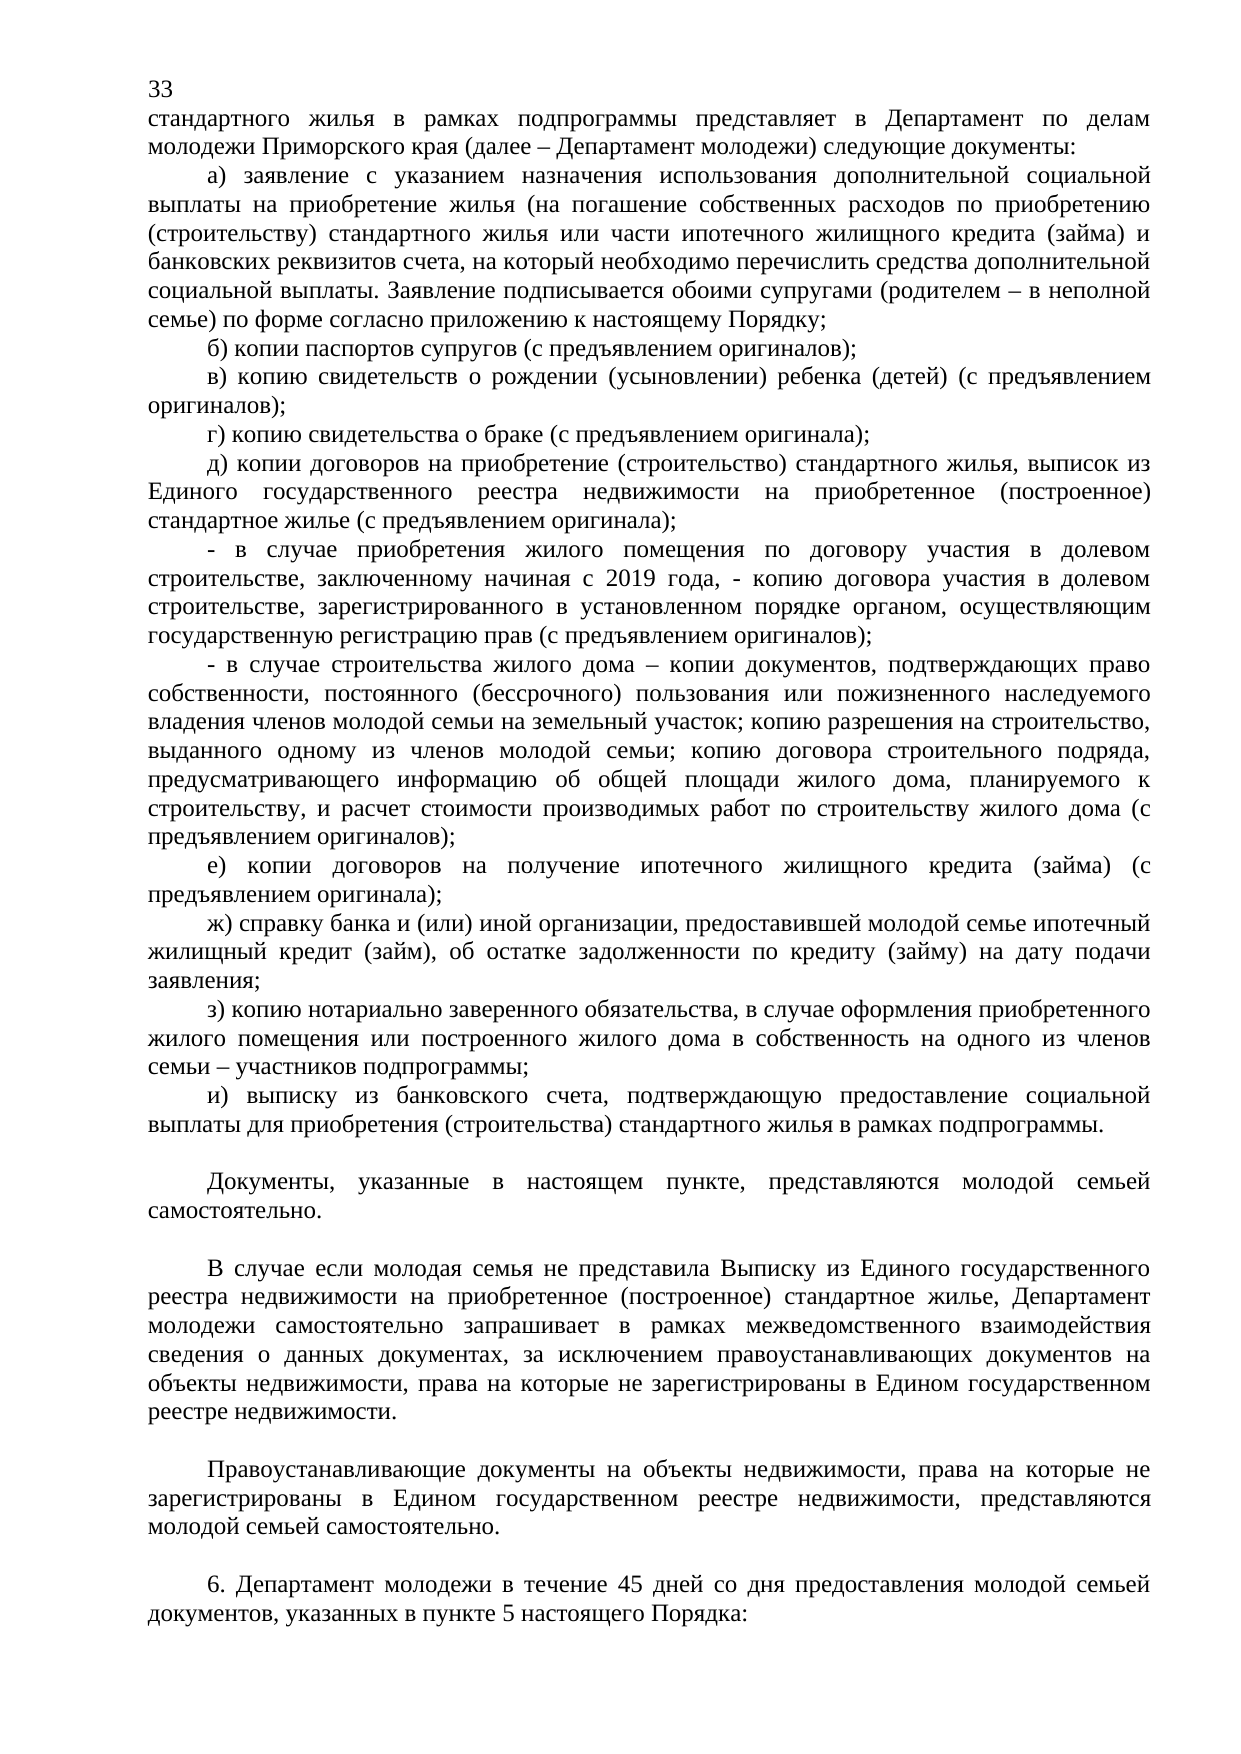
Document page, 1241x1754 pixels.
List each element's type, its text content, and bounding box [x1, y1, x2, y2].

text ж) справку банка и (или) иной организации, предоставившей молодой семье ипотечный жилищный кредит (займ), об остатке задолженности по кредиту (займу) на дату подачи заявления; [148, 908, 1152, 994]
text д) копии договоров на приобретение (строительство) стандартного жилья, выписок из Единого государственного реестра недвижимости на приобретенное (построенное) стандартное жилье (с предъявлением оригинала); [148, 448, 1152, 534]
text Документы, указанные в настоящем пункте, представляются молодой семьей самостоятельно. [148, 1166, 1152, 1224]
text а) заявление с указанием назначения использования дополнительной социальной выплаты на приобретение жилья (на погашение собственных расходов по приобретению (строительству) стандартного жилья или части ипотечного жилищного кредита (займа) и банковских реквизитов счета, на который необходимо перечислить средства дополнительной социальной выплаты. Заявление подписывается обоими супругами (родителем – в неполной семье) по форме согласно приложению к настоящему Порядку; [148, 160, 1152, 333]
text В случае если молодая семья не представила Выписку из Единого государственного реестра недвижимости на приобретенное (построенное) стандартное жилье, Департамент молодежи самостоятельно запрашивает в рамках межведомственного взаимодействия сведения о данных документах, за исключением правоустанавливающих документов на объекты недвижимости, права на которые не зарегистрированы в Едином государственном реестре недвижимости. [148, 1253, 1152, 1425]
text в) копию свидетельств о рождении (усыновлении) ребенка (детей) (с предъявлением оригиналов); [148, 361, 1152, 419]
text Правоустанавливающие документы на объекты недвижимости, права на которые не зарегистрированы в Едином государственном реестре недвижимости, представляются молодой семьей самостоятельно. [148, 1454, 1152, 1540]
text - в случае строительства жилого дома – копии документов, подтверждающих право собственности, постоянного (бессрочного) пользования или пожизненного наследуемого владения членов молодой семьи на земельный участок; копию разрешения на строительство, выданного одному из членов молодой семьи; копию договора строительного подряда, предусматривающего информацию об общей площади жилого дома, планируемого к строительству, и расчет стоимости производимых работ по строительству жилого дома (с предъявлением оригиналов); [148, 649, 1152, 850]
text г) копию свидетельства о браке (с предъявлением оригинала); [148, 419, 1152, 448]
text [148, 103, 1152, 160]
text 6. Департамент молодежи в течение 45 дней со дня предоставления молодой семьей документов, указанных в пункте 5 настоящего Порядка: [148, 1569, 1152, 1626]
text е) копии договоров на получение ипотечного жилищного кредита (займа) (с предъявлением оригинала); [148, 850, 1152, 908]
text б) копии паспортов супругов (с предъявлением оригиналов); [148, 333, 1152, 361]
text з) копию нотариально заверенного обязательства, в случае оформления приобретенного жилого помещения или построенного жилого дома в собственность на одного из членов семьи – участников подпрограммы; [148, 994, 1152, 1080]
text и) выписку из банковского счета, подтверждающую предоставление социальной выплаты для приобретения (строительства) стандартного жилья в рамках подпрограммы. [148, 1080, 1152, 1138]
text - в случае приобретения жилого помещения по договору участия в долевом строительстве, заключенному начиная с 2019 года, - копию договора участия в долевом строительстве, зарегистрированного в установленном порядке органом, осуществляющим государственную регистрацию прав (с предъявлением оригиналов); [148, 534, 1152, 649]
